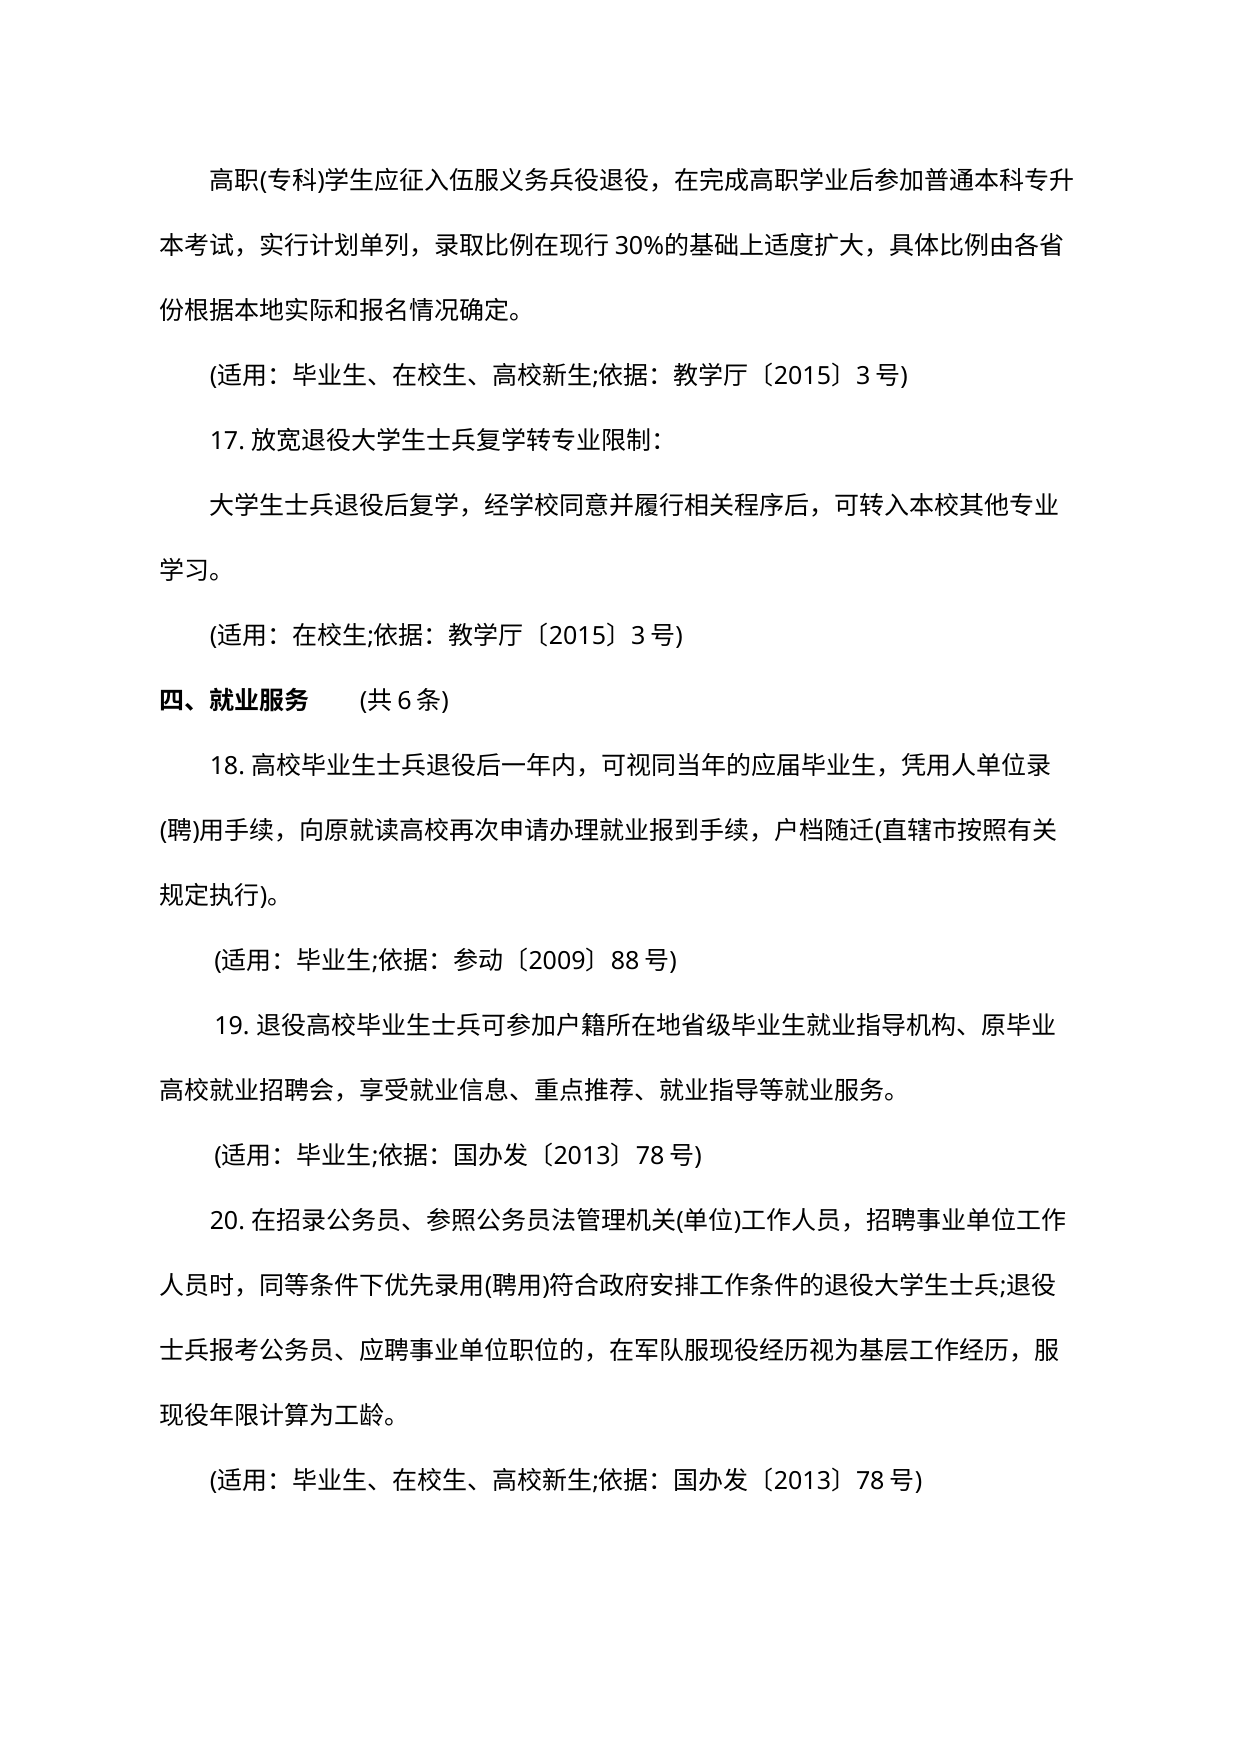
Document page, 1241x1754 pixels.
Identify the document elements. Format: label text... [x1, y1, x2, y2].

text 19. 退役高校毕业生士兵可参加户籍所在地省级毕业生就业指导机构、原毕业高校就业招聘会，享受就业信息、重点推荐、就业指导等就业服务。 [159, 991, 1081, 1121]
text (适用：毕业生;依据：参动〔2009〕88号) [159, 926, 1081, 991]
text 大学生士兵退役后复学，经学校同意并履行相关程序后，可转入本校其他专业学习。 [159, 471, 1081, 601]
text (适用：毕业生、在校生、高校新生;依据：教学厅〔2015〕3号) [159, 341, 1081, 406]
text 20. 在招录公务员、参照公务员法管理机关(单位)工作人员，招聘事业单位工作人员时，同等条件下优先录用(聘用)符合政府安排工作条件的退役大学生士兵;退役士兵报考公务员、应聘事业单位职位的，在军队服现役经历视为基层工作经历，服现役年限计算为工龄。 [159, 1186, 1081, 1446]
text (适用：在校生;依据：教学厅〔2015〕3号) [159, 601, 1081, 666]
text (适用：毕业生、在校生、高校新生;依据：国办发〔2013〕78号) [159, 1446, 1081, 1511]
text 18. 高校毕业生士兵退役后一年内，可视同当年的应届毕业生，凭用人单位录(聘)用手续，向原就读高校再次申请办理就业报到手续，户档随迁(直辖市按照有关规定执行)。 [159, 731, 1081, 926]
text (适用：毕业生;依据：国办发〔2013〕78号) [159, 1121, 1081, 1186]
text 17. 放宽退役大学生士兵复学转专业限制： [159, 406, 1081, 471]
text 高职(专科)学生应征入伍服义务兵役退役，在完成高职学业后参加普通本科专升本考试，实行计划单列，录取比例在现行30%的基础上适度扩大，具体比例由各省份根据本地实际和报名情况确定。 [159, 146, 1081, 341]
text 四、就业服务 (共6条) [159, 666, 1081, 731]
